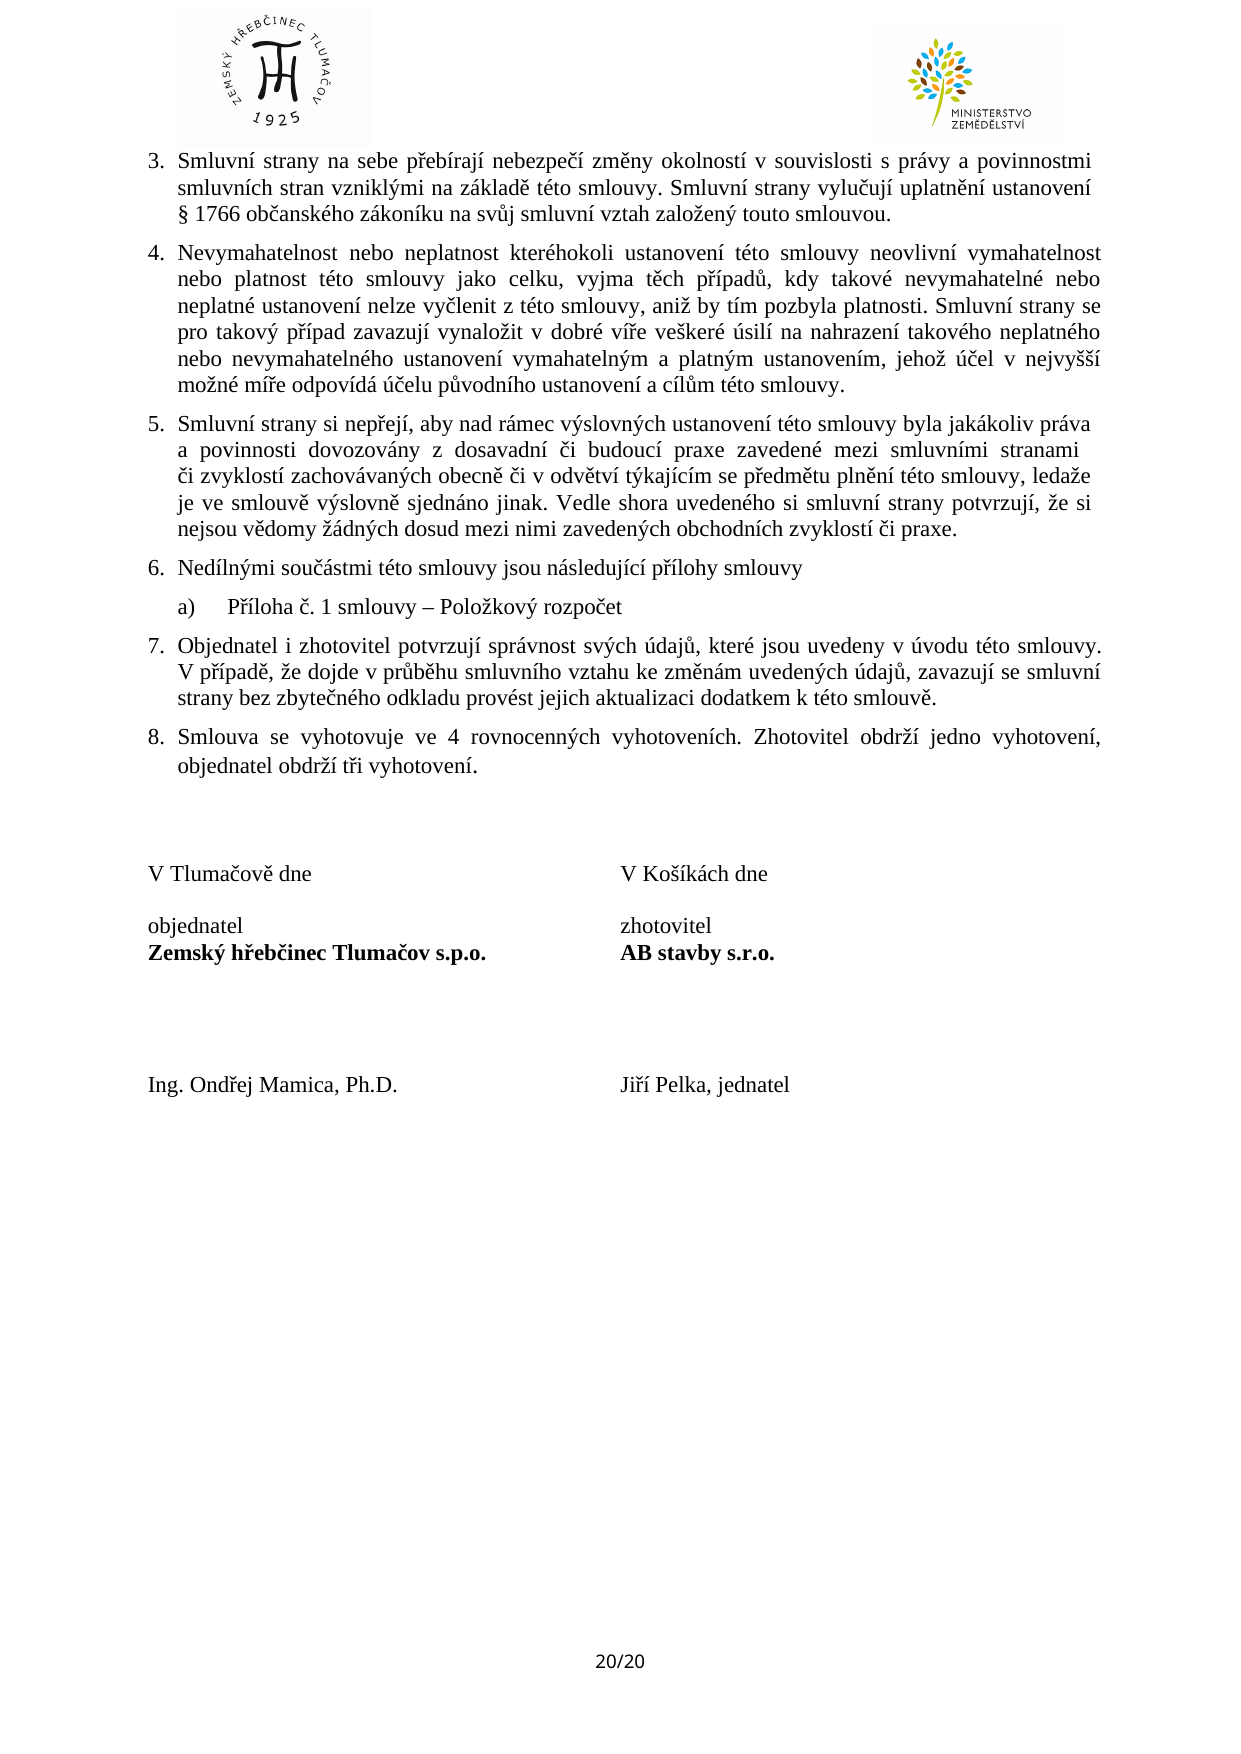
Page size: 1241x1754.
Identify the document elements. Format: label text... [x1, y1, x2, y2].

list Smluvní strany na sebe přebírají nebezpečí změny okolností v souvislosti s právy a povinnostmi smluvních stran vzniklými na základě této smlouvy. Smluvní strany vylučují uplatnění ustanovení § 1766 občanského zákoníku na svůj smluvní vztah založený touto smlouvou. [148, 148, 1093, 227]
text objednatel zhotovitel [148, 913, 1102, 939]
picture [178, 6, 372, 148]
text V Tlumačově dne V Košíkách dne [148, 860, 1102, 886]
list Smlouva se vyhotovuje ve 4 rovnocenných vyhotoveních. Zhotovitel obdrží jedno vyhotovení, objednatel obdrží tři vyhotovení. [148, 723, 1102, 778]
list Příloha č. 1 smlouvy – Položkový rozpočet [177, 593, 1093, 619]
list Objednatel i zhotovitel potvrzují správnost svých údajů, které jsou uvedeny v úvodu této smlouvy. V případě, že dojde v průběhu smluvního vztahu ke změnám uvedených údajů, zavazují se smluvní strany bez zbytečného odkladu provést jejich aktualizaci dodatkem k této smlouvě. [148, 632, 1102, 711]
picture [871, 22, 1062, 144]
text Zemský hřebčinec Tlumačov s.p.o. AB stavby s.r.o. [148, 939, 1102, 965]
text Ing. Ondřej Mamica, Ph.D. Jiří Pelka, jednatel [148, 1071, 1102, 1097]
list Smluvní strany si nepřejí, aby nad rámec výslovných ustanovení této smlouvy byla jakákoliv práva a povinnosti dovozovány z dosavadní či budoucí praxe zavedené mezi smluvními stranami či zvyklostí zachovávaných obecně či v odvětví týkajícím se předmětu plnění této smlouvy, ledaže je ve smlouvě výslovně sjednáno jinak. Vedle shora uvedeného si smluvní strany potvrzují, že si nejsou vědomy žádných dosud mezi nimi zavedených obchodních zvyklostí či praxe. [148, 410, 1093, 542]
list Nevymahatelnost nebo neplatnost kteréhokoli ustanovení této smlouvy neovlivní vymahatelnost nebo platnost této smlouvy jako celku, vyjma těch případů, kdy takové nevymahatelné nebo neplatné ustanovení nelze vyčlenit z této smlouvy, aniž by tím pozbyla platnosti. Smluvní strany se pro takový případ zavazují vynaložit v dobré víře veškeré úsilí na nahrazení takového neplatného nebo nevymahatelného ustanovení vymahatelným a platným ustanovením, jehož účel v nejvyšší možné míře odpovídá účelu původního ustanovení a cílům této smlouvy. [148, 239, 1102, 397]
list Nedílnými součástmi této smlouvy jsou následující přílohy smlouvy [148, 554, 1093, 580]
